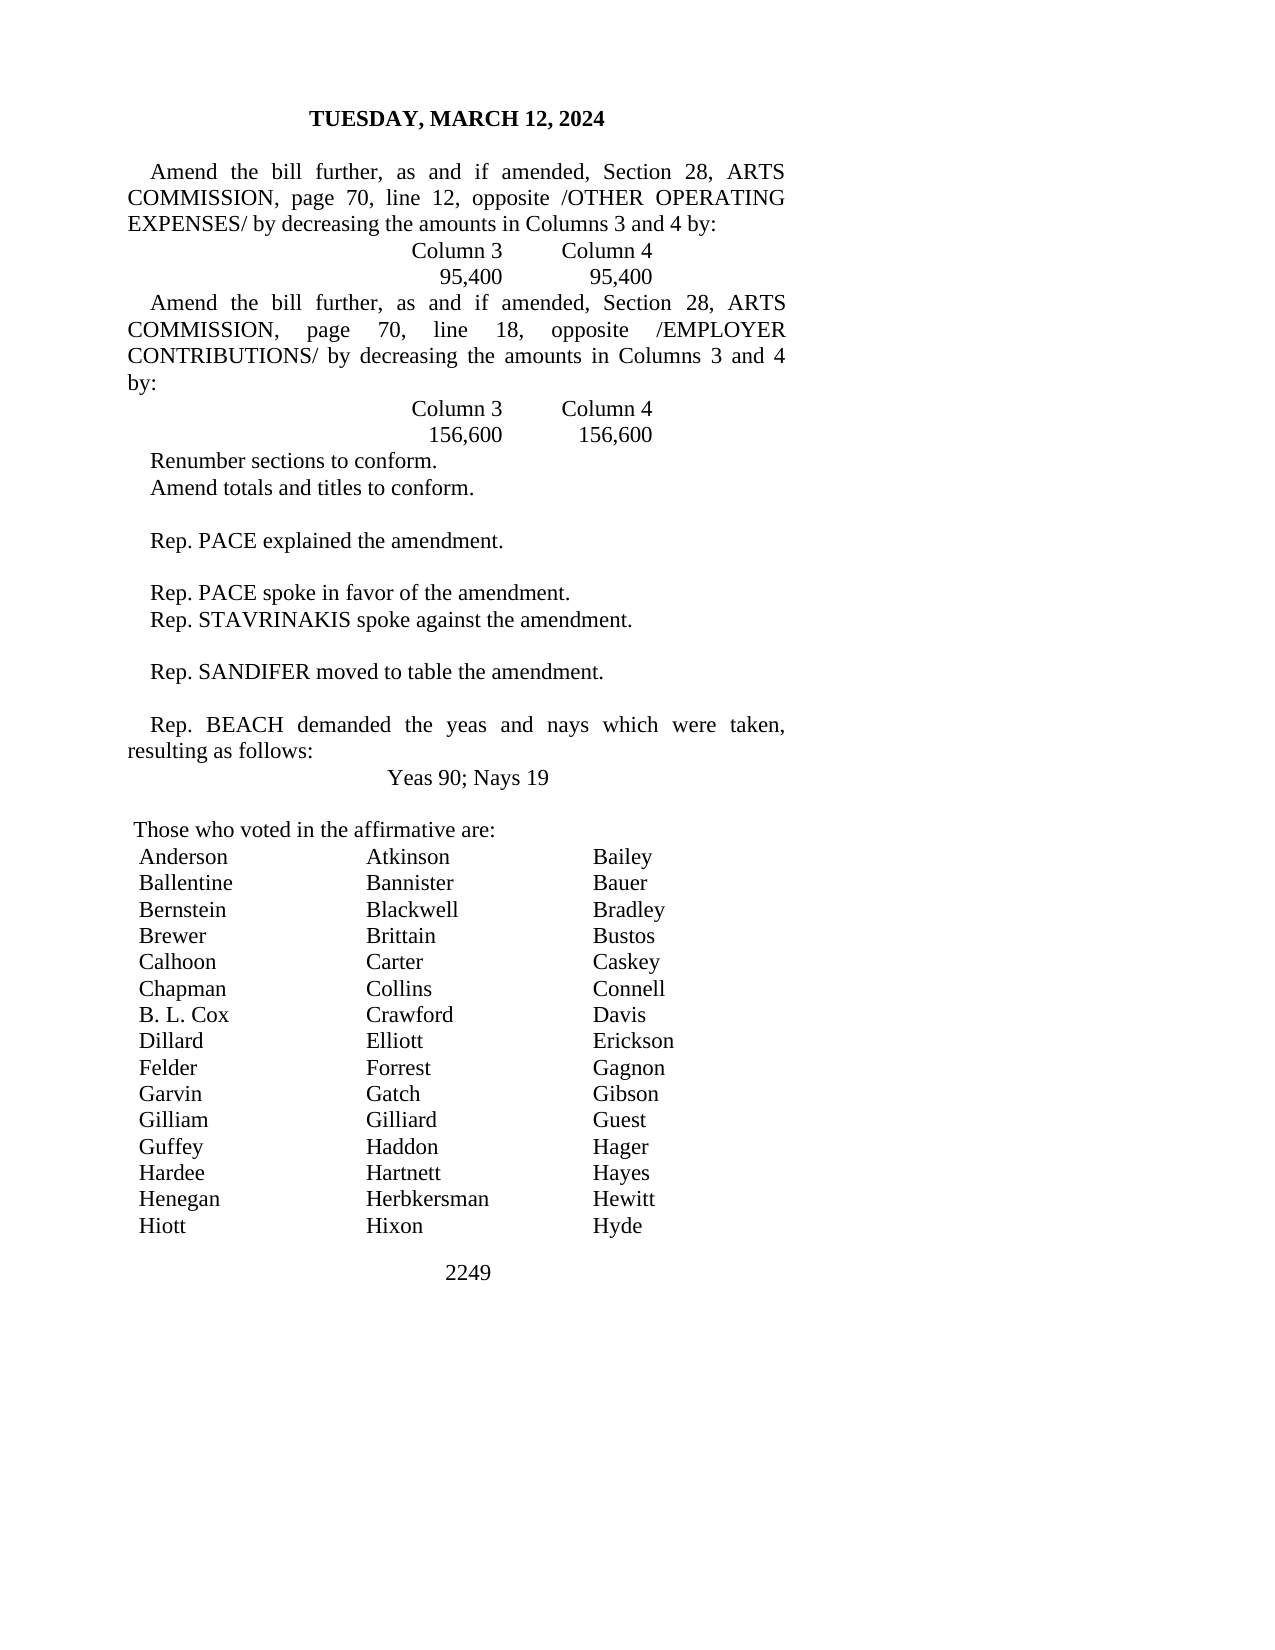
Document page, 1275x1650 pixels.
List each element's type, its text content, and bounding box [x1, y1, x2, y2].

text Renumber sections to conform. [127, 448, 786, 474]
table_cell Carter [355, 948, 581, 975]
table_cell Gagnon [581, 1054, 808, 1080]
table_cell Hartnett [355, 1159, 581, 1186]
text Amend totals and titles to conform. [127, 474, 786, 500]
text Those who voted in the affirmative are: [127, 817, 786, 843]
table_cell Guffey [128, 1133, 354, 1159]
table_cell Blackwell [355, 896, 581, 922]
table_header Bailey [581, 843, 808, 869]
table_cell Bauer [581, 869, 808, 896]
table_cell Bustos [581, 922, 808, 948]
table_cell Hixon [355, 1212, 581, 1238]
text Rep. SANDIFER moved to table the amendment. [127, 658, 786, 685]
table_cell Herbkersman [355, 1186, 581, 1212]
table_cell Haddon [355, 1133, 581, 1159]
table_cell Brewer [128, 922, 354, 948]
table_cell Hewitt [581, 1186, 808, 1212]
table_cell Gilliard [355, 1106, 581, 1133]
table_cell Forrest [355, 1054, 581, 1080]
table_cell Calhoon [128, 948, 354, 975]
table_cell Elliott [355, 1028, 581, 1054]
table_header Anderson [128, 843, 354, 869]
text 156,600 156,600 [127, 421, 786, 448]
table_cell Guest [581, 1106, 808, 1133]
table_cell Hyde [581, 1212, 808, 1238]
table_cell Hayes [581, 1159, 808, 1186]
table_cell Ballentine [128, 869, 354, 896]
table_cell Hardee [128, 1159, 354, 1186]
table_cell Chapman [128, 975, 354, 1001]
table_cell Gibson [581, 1080, 808, 1106]
table_cell Brittain [355, 922, 581, 948]
text Rep. PACE spoke in favor of the amendment. [127, 579, 786, 606]
table_cell Connell [581, 975, 808, 1001]
table_cell Caskey [581, 948, 808, 975]
table_cell Collins [355, 975, 581, 1001]
text Rep. BEACH demanded the yeas and nays which were taken, resulting as follows: [127, 711, 786, 764]
text Yeas 90; Nays 19 [127, 764, 786, 790]
table_cell Gatch [355, 1080, 581, 1106]
text Amend the bill further, as and if amended, Section 28, ARTS COMMISSION, page 70, line 18, opposite /EMPLOYER CONTRIBUTIONS/ by decreasing the amounts in Columns 3 and 4 by: [127, 289, 786, 395]
text Rep. STAVRINAKIS spoke against the amendment. [127, 606, 786, 632]
table_cell Garvin [128, 1080, 354, 1106]
table_cell Bernstein [128, 896, 354, 922]
table_header Atkinson [355, 843, 581, 869]
table_cell Crawford [355, 1001, 581, 1027]
table_cell Bradley [581, 896, 808, 922]
table_cell Hiott [128, 1212, 354, 1238]
table_cell Bannister [355, 869, 581, 896]
table_cell Dillard [128, 1028, 354, 1054]
text 95,400 95,400 [127, 263, 786, 289]
table_cell Davis [581, 1001, 808, 1027]
text Column 3 Column 4 [127, 395, 786, 421]
table_cell Henegan [128, 1186, 354, 1212]
table_cell Felder [128, 1054, 354, 1080]
table_cell Erickson [581, 1028, 808, 1054]
text Column 3 Column 4 [127, 237, 786, 263]
table_cell Gilliam [128, 1106, 354, 1133]
table_cell B. L. Cox [128, 1001, 354, 1027]
text Amend the bill further, as and if amended, Section 28, ARTS COMMISSION, page 70, line 12, opposite /OTHER OPERATING EXPENSES/ by decreasing the amounts in Columns 3 and 4 by: [127, 158, 786, 237]
table_cell Hager [581, 1133, 808, 1159]
text Rep. PACE explained the amendment. [127, 527, 786, 553]
